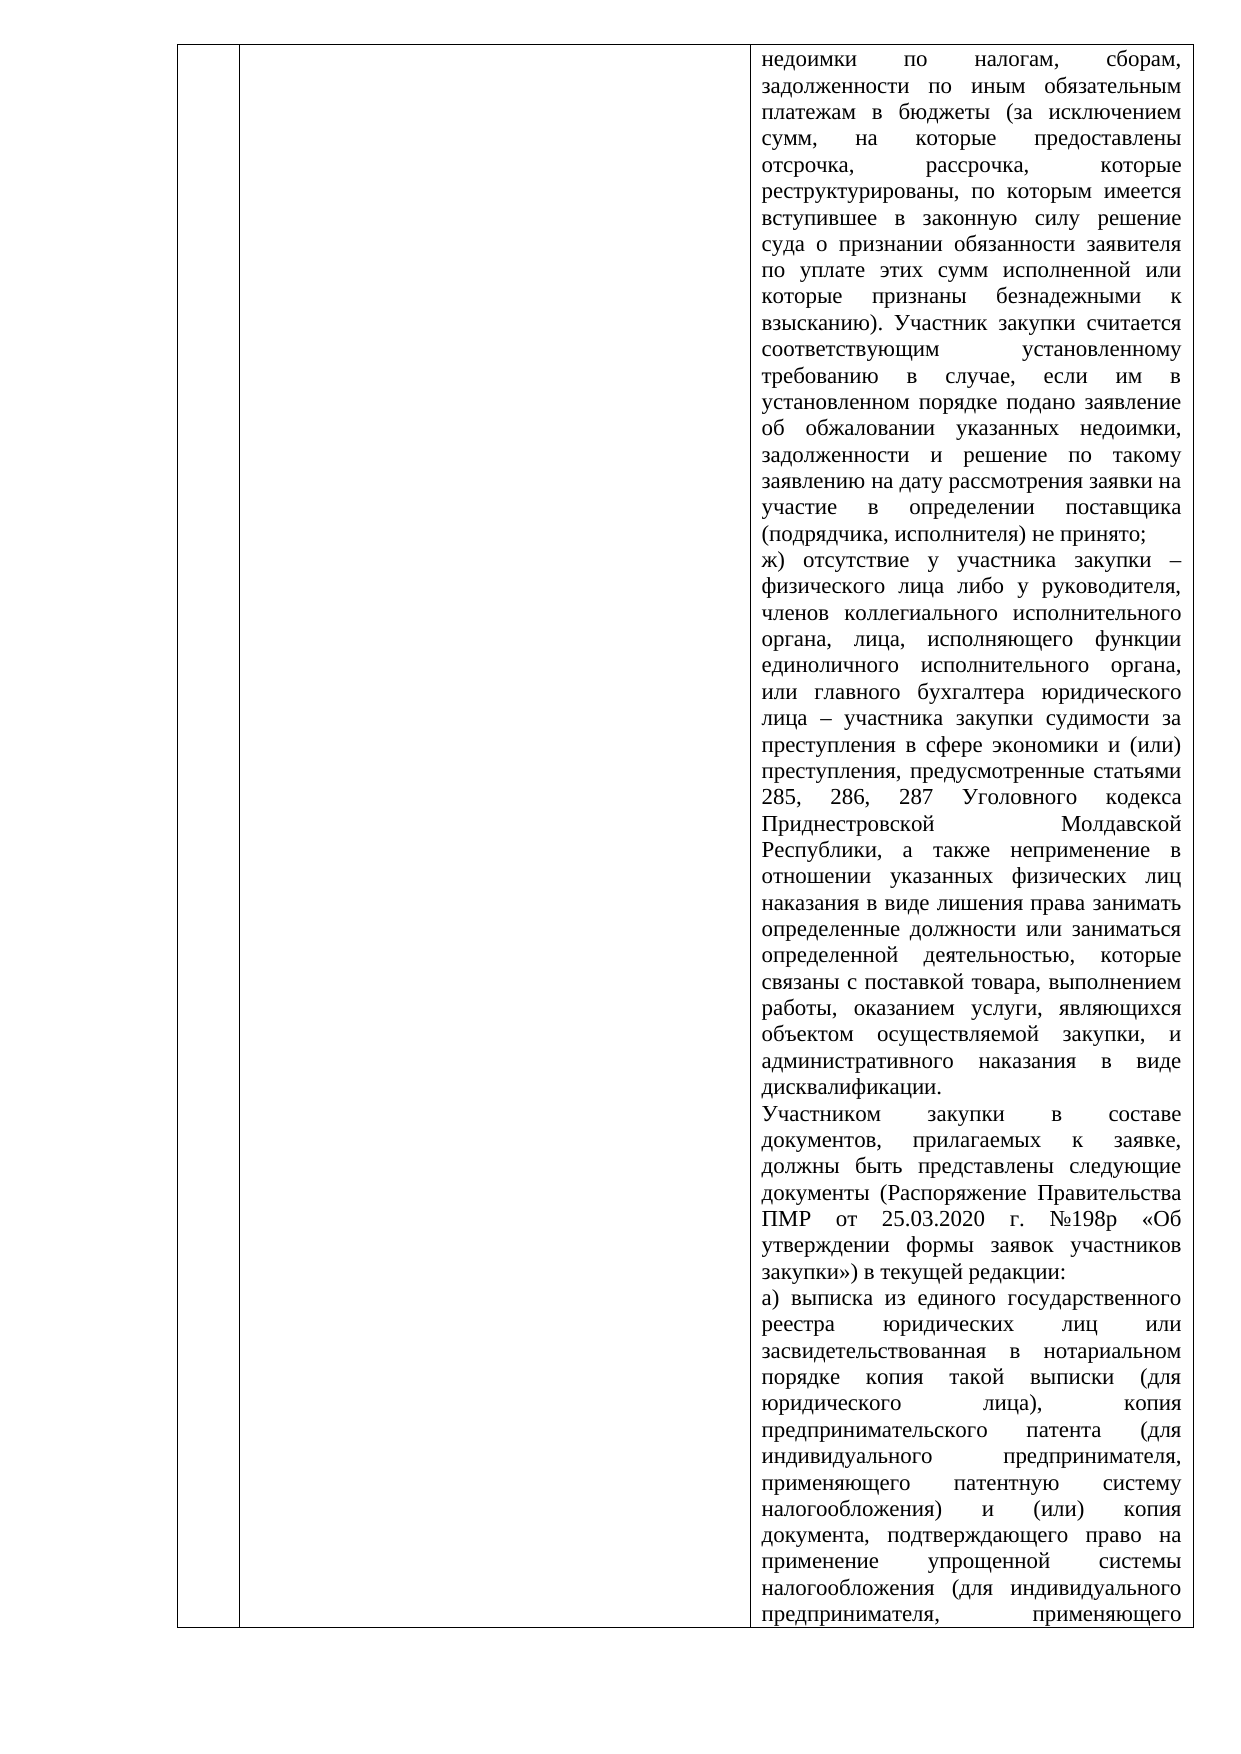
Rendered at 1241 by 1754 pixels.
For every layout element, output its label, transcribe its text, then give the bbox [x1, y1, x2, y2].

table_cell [240, 45, 750, 1627]
table_cell 2 [178, 45, 239, 1627]
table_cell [751, 45, 1193, 1627]
